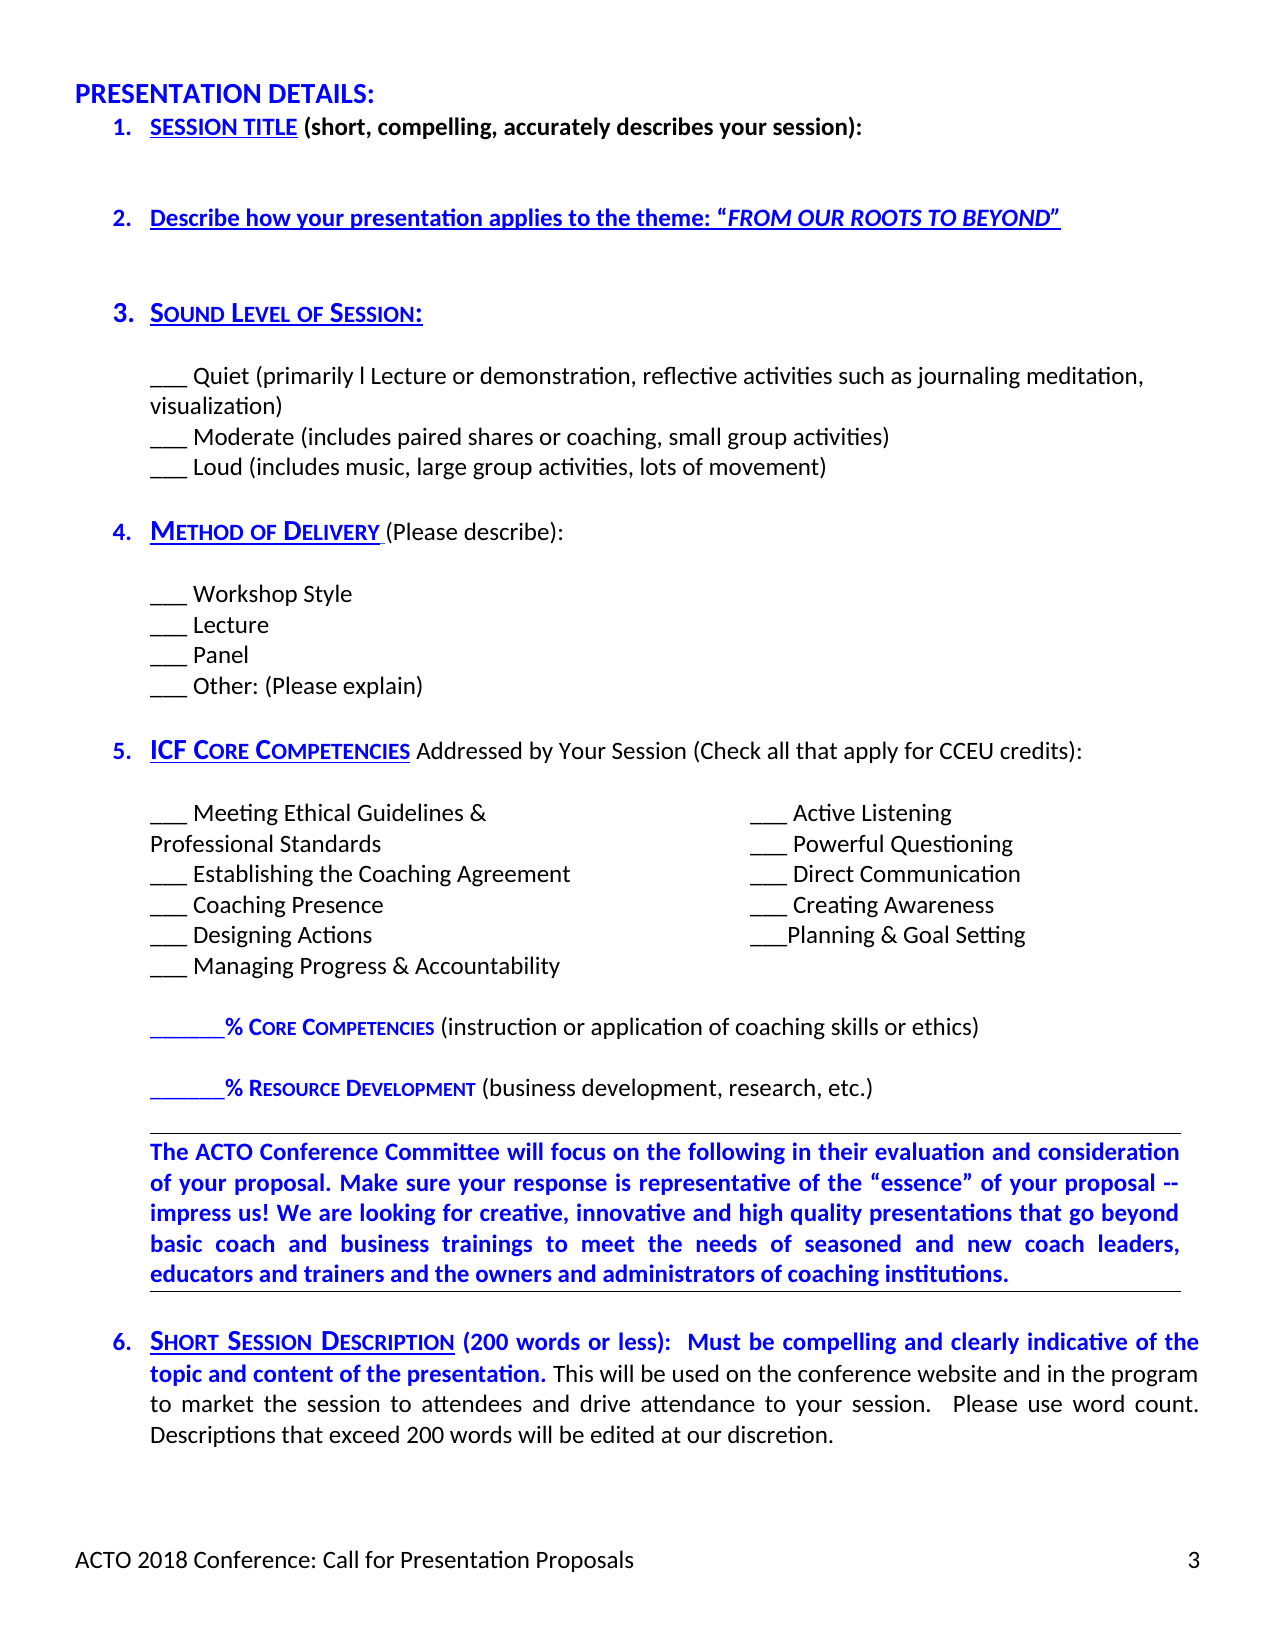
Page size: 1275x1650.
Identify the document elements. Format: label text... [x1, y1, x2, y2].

list Sound Level of Session: [112, 294, 1200, 329]
list ___ Moderate (includes paired shares or coaching, small group activities) [150, 421, 1200, 451]
list ______% Resource Development (business development, research, etc.) [150, 1072, 1200, 1103]
list The ACTO Conference Committee will focus on the following in their evaluation and consideration of your proposal. Make sure your response is representative of the “essence” of your proposal -- impress us! We are looking for creative, innovative and high quality presentations that go beyond basic coach and business trainings to meet the needs of seasoned and new coach leaders, educators and trainers and the owners and administrators of coaching institutions. [150, 1134, 1181, 1291]
list ___ Other: (Please explain) [150, 670, 1200, 701]
list ___ Quiet (primarily l Lecture or demonstration, reflective activities such as journaling meditation, visualization) [150, 360, 1200, 421]
list Short Session Description (200 words or less): Must be compelling and clearly indicative of the topic and content of the presentation. This will be used on the conference website and in the program to market the session to attendees and drive attendance to your session. Please use word count. Descriptions that exceed 200 words will be edited at our discretion. [112, 1322, 1200, 1450]
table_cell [64, 75, 1212, 111]
list Method of Delivery (Please describe): [112, 512, 1200, 548]
list ___ Coaching Presence ___ Creating Awareness [150, 889, 1200, 919]
list ___ Designing Actions ___Planning & Goal Setting [150, 919, 1200, 950]
list ___ Panel [150, 640, 1200, 670]
list ___ Lecture [150, 609, 1200, 640]
list ICF Core Competencies Addressed by Your Session (Check all that apply for CCEU credits): [112, 731, 1200, 767]
list ___ Meeting Ethical Guidelines & ___ Active Listening [150, 797, 1200, 828]
list ___ Establishing the Coaching Agreement ___ Direct Communication [150, 858, 1200, 889]
list ______% Core Competencies (instruction or application of coaching skills or ethics) [150, 1011, 1200, 1042]
table_cell Session Title (short, compelling, accurately describes your session): Describe how your presentation applies to the theme: “From OUr ROOTS TO BEYOND” [64, 111, 1212, 263]
list ___ Loud (includes music, large group activities, lots of movement) [150, 451, 1200, 482]
list ___ Workshop Style [150, 579, 1200, 609]
list ___ Managing Progress & Accountability [150, 950, 1200, 981]
list Professional Standards ___ Powerful Questioning [150, 828, 1200, 858]
